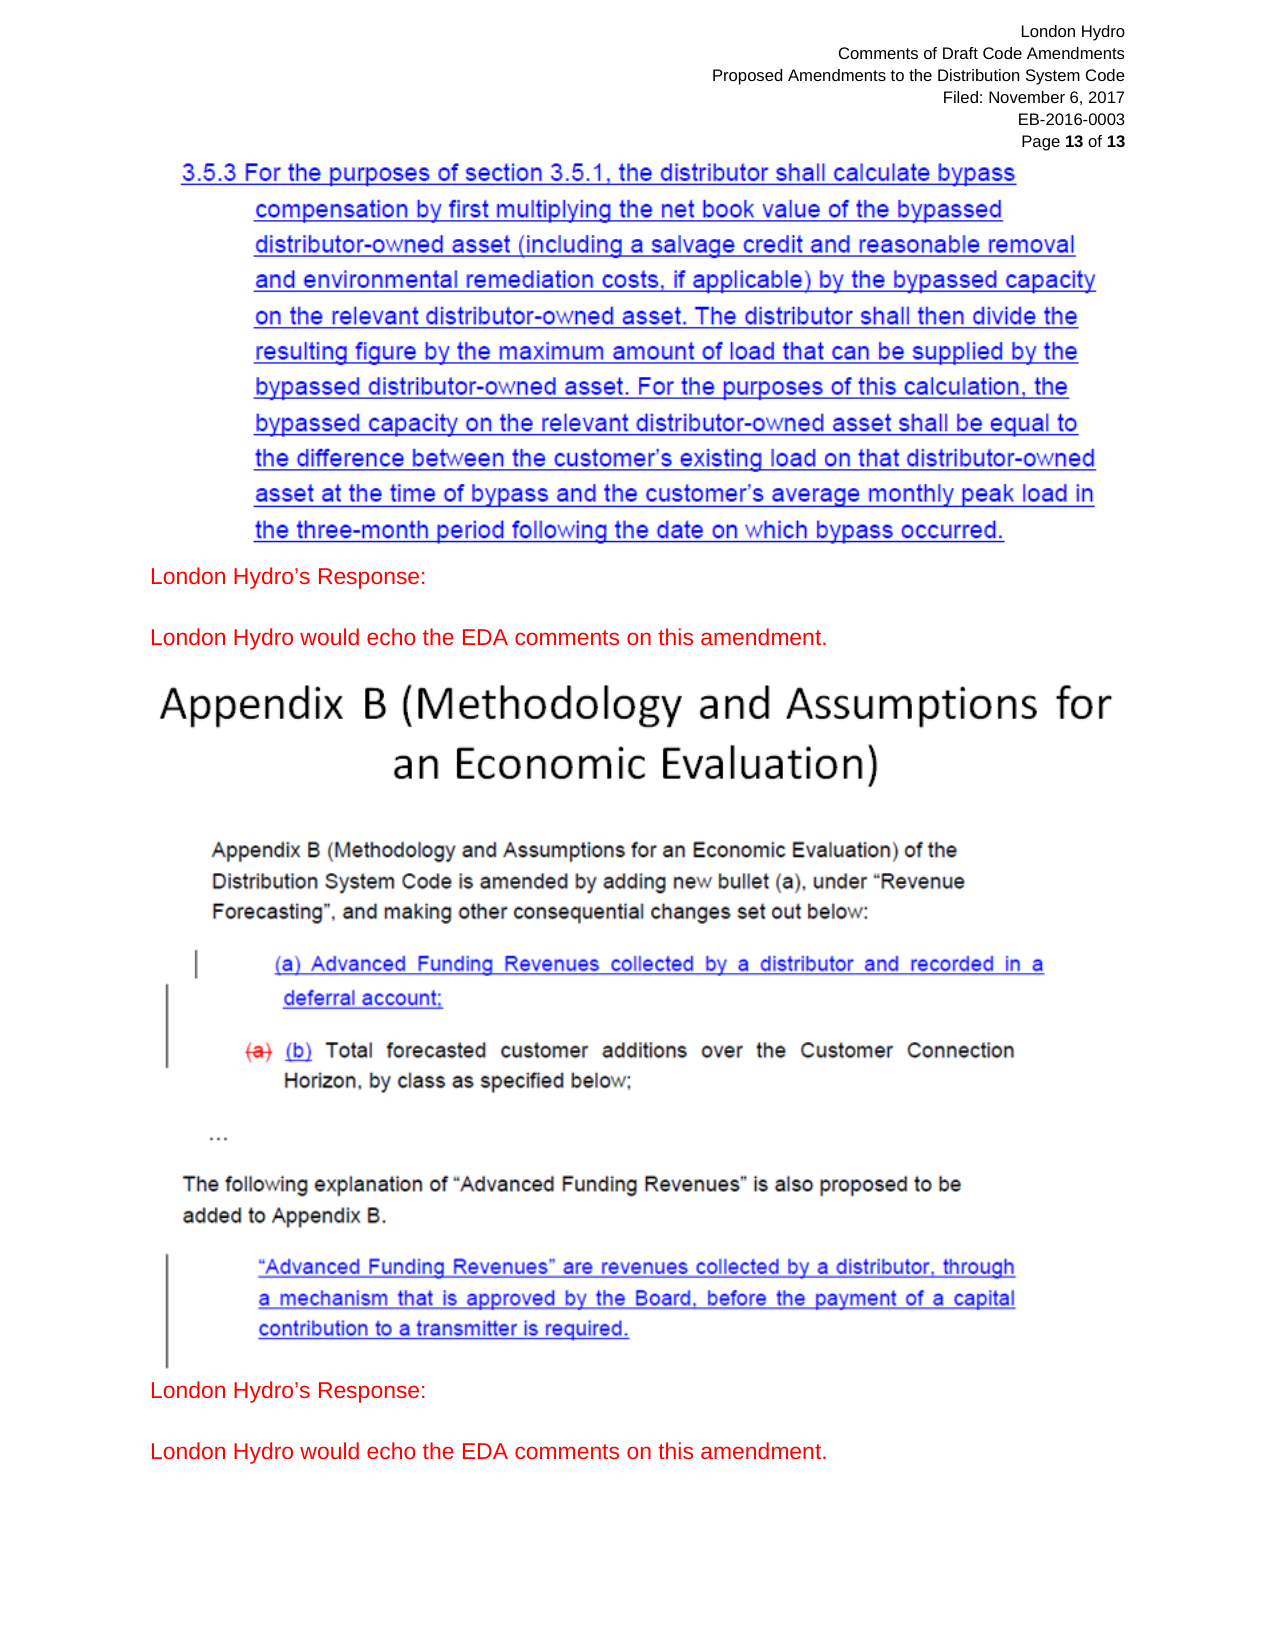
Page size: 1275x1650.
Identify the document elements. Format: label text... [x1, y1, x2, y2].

text London Hydro would echo the EDA comments on this amendment. [150, 1438, 1125, 1464]
text London Hydro would echo the EDA comments on this amendment. [150, 624, 1125, 650]
picture [150, 151, 1125, 560]
picture [150, 684, 1125, 1374]
text London Hydro’s Response: [150, 1377, 1125, 1404]
text London Hydro’s Response: [150, 563, 1125, 589]
